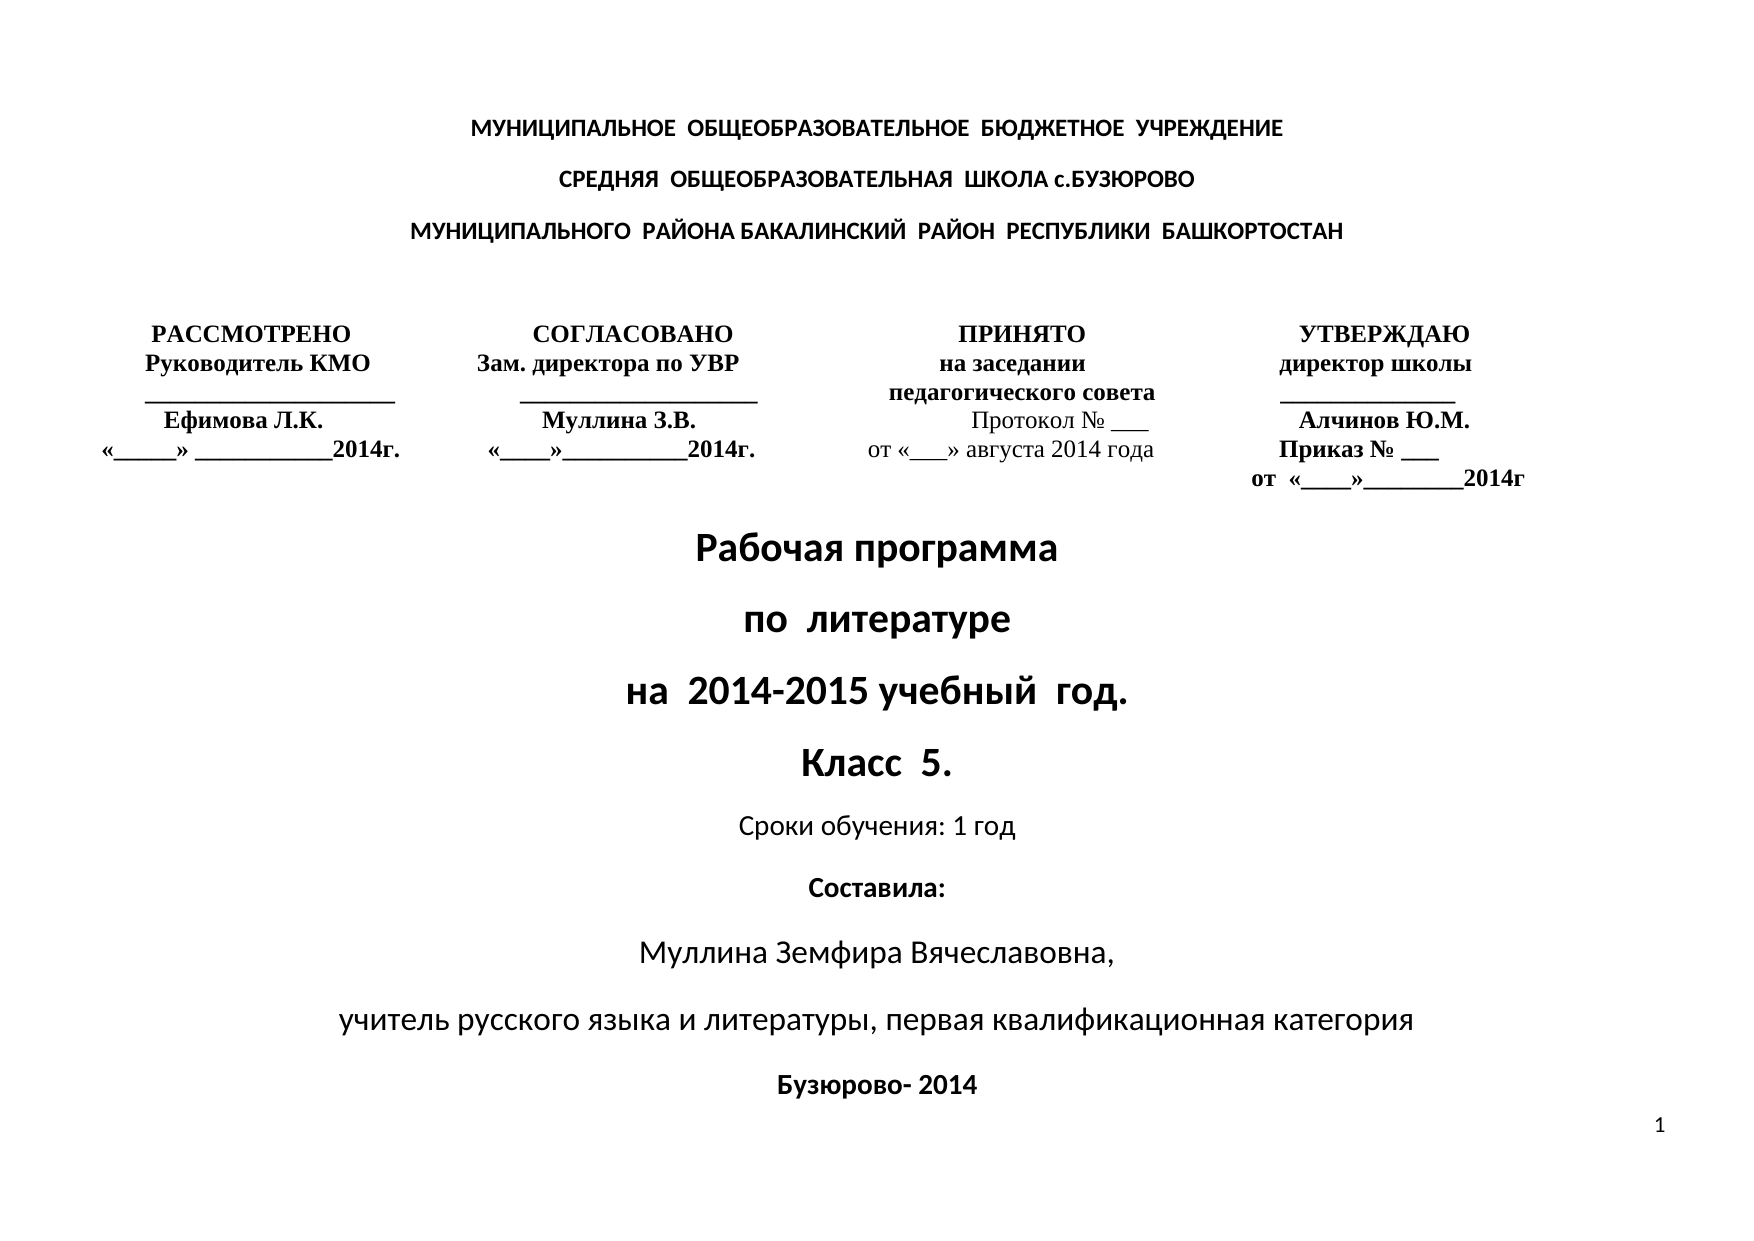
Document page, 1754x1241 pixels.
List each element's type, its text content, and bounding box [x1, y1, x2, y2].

text Ефимова Л.К. Муллина З.В. Протокол № ___ Алчинов Ю.М. [89, 406, 1713, 434]
text Муллина Земфира Вячеславовна, [89, 931, 1665, 971]
text Рабочая программа [89, 521, 1665, 571]
text на 2014-2015 учебный год. [89, 664, 1665, 715]
text учитель русского языка и литературы, первая квалификационная категория [89, 998, 1665, 1039]
text «_____» ___________2014г. «____»__________2014г. от «___» августа 2014 года Приказ № ___ [89, 434, 1665, 463]
text РАССМОТРЕНО СОГЛАСОВАНО ПРИНЯТО УТВЕРЖДАЮ [89, 319, 1665, 348]
text МУНИЦИПАЛЬНОГО РАЙОНА БАКАЛИНСКИЙ РАЙОН РЕСПУБЛИКИ БАШКОРТОСТАН [89, 215, 1665, 245]
text от «____»________2014г [89, 463, 1665, 492]
text Сроки обучения: 1 год [89, 807, 1665, 843]
text СРЕДНЯЯ ОБЩЕОБРАЗОВАТЕЛЬНАЯ ШКОЛА с.БУЗЮРОВО [89, 163, 1665, 194]
text Класс 5. [89, 736, 1665, 786]
text МУНИЦИПАЛЬНОЕ ОБЩЕОБРАЗОВАТЕЛЬНОЕ БЮДЖЕТНОЕ УЧРЕЖДЕНИЕ [89, 112, 1665, 143]
text ____________________ ___________________ педагогического совета ______________ [89, 377, 1665, 406]
text Составила: [89, 869, 1665, 904]
text Руководитель КМО Зам. директора по УВР на заседании директор школы [89, 348, 1665, 377]
text Бузюрово- 2014 [89, 1066, 1665, 1102]
text по литературе [89, 592, 1665, 643]
